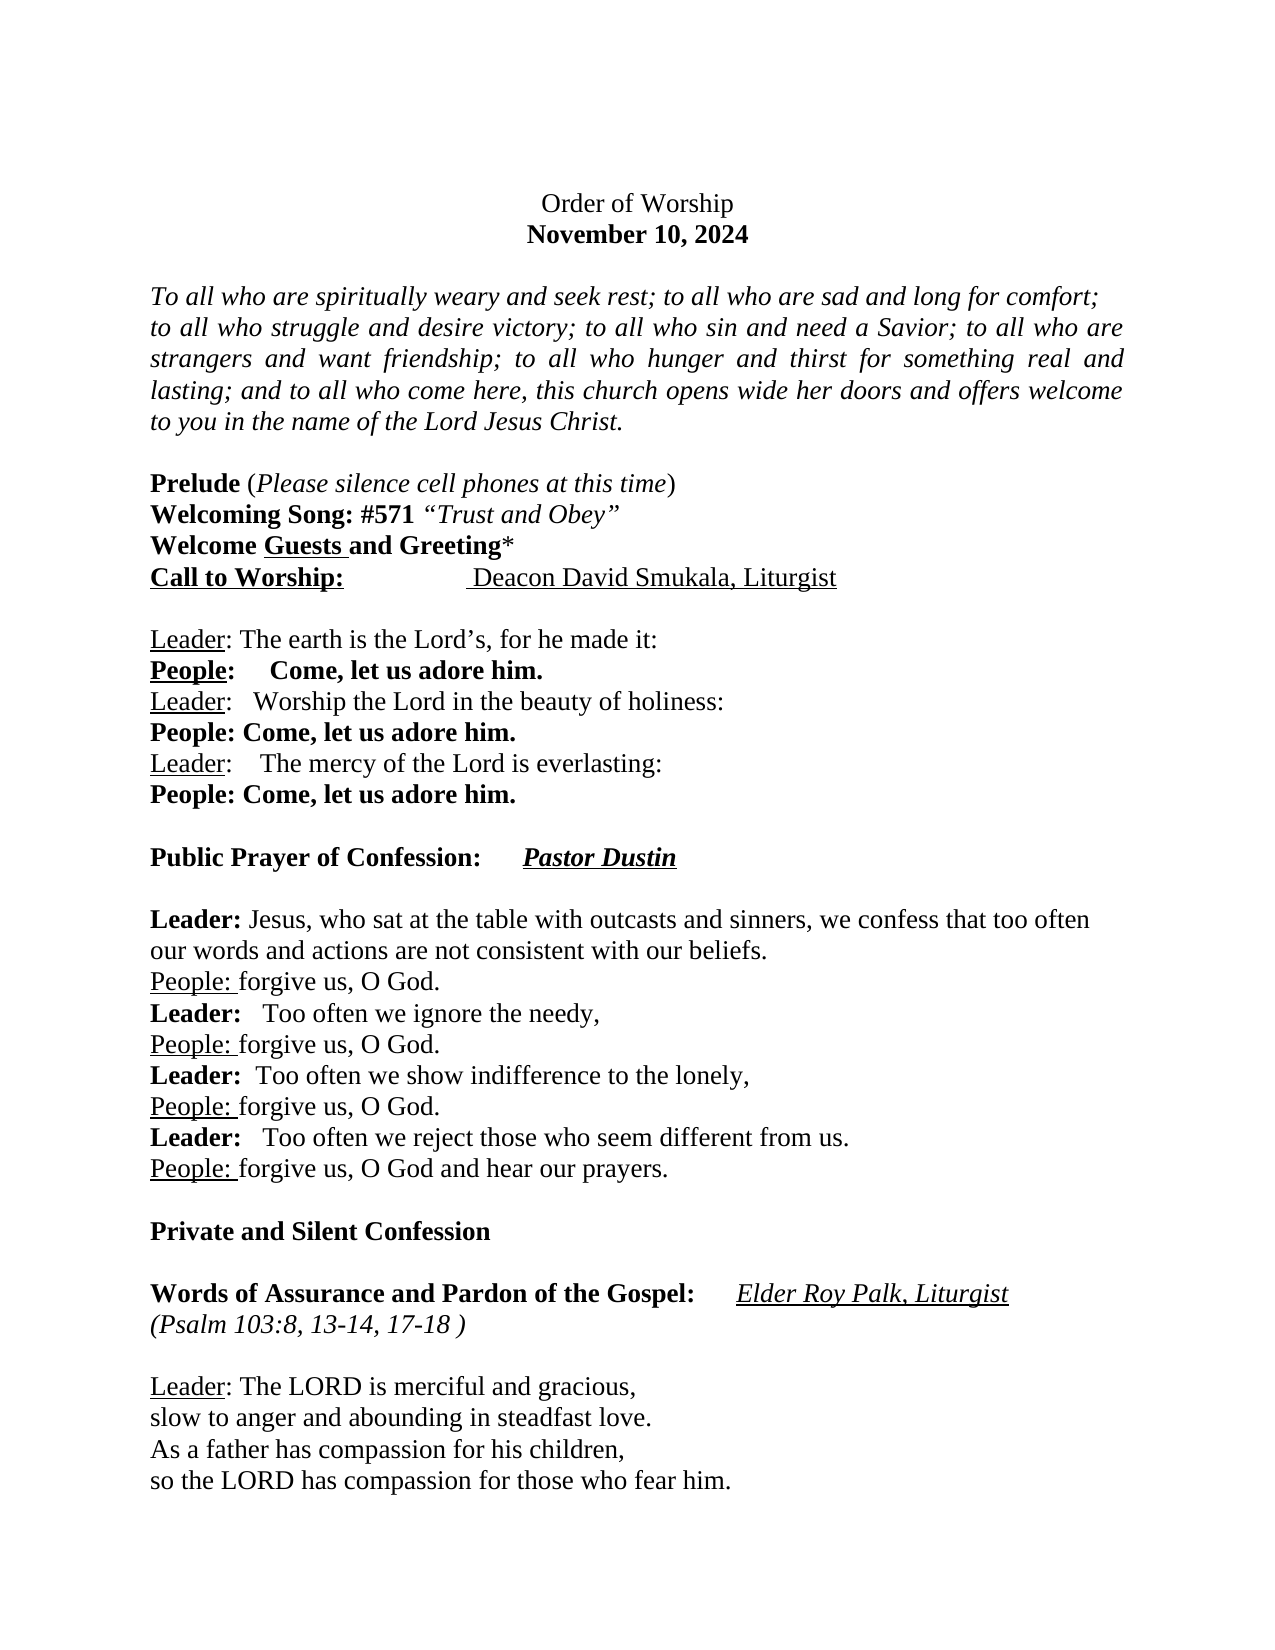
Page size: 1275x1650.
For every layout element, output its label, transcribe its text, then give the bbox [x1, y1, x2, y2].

text Call to Worship: Deacon David Smukala, Liturgist [150, 561, 1125, 592]
text Prelude (Please silence cell phones at this time) [150, 467, 1125, 498]
text Leader: Too often we show indifference to the lonely, [150, 1059, 1125, 1090]
text People: Come, let us adore him. [150, 654, 1125, 685]
text People: forgive us, O God and hear our prayers. [150, 1152, 1125, 1183]
text To all who are spiritually weary and seek rest; to all who are sad and long for comfort; [150, 280, 1125, 311]
text As a father has compassion for his children, [150, 1433, 1125, 1464]
text Order of Worship [150, 187, 1125, 218]
text People: Come, let us adore him. [150, 779, 1125, 810]
text Private and Silent Confession [150, 1215, 1125, 1246]
text Words of Assurance and Pardon of the Gospel: Elder Roy Palk, Liturgist [150, 1277, 1125, 1308]
text People: forgive us, O God. [150, 1028, 1125, 1059]
text (Psalm 103:8, 13-14, 17-18 ) [150, 1308, 1125, 1339]
text People: Come, let us adore him. [150, 716, 1125, 747]
text to all who struggle and desire victory; to all who sin and need a Savior; to all who are strangers and want friendship; to all who hunger and thirst for something real and lasting; and to all who come here, this church opens wide her doors and offers welcome to you in the name of the Lord Jesus Christ. [150, 311, 1125, 436]
text Leader: The mercy of the Lord is everlasting: [150, 747, 1125, 779]
text Public Prayer of Confession: Pastor Dustin [150, 841, 1125, 872]
text Welcome Guests and Greeting* [150, 529, 1125, 561]
text Leader: Worship the Lord in the beauty of holiness: [150, 685, 1125, 716]
text People: forgive us, O God. [150, 966, 1125, 997]
text November 10, 2024 [150, 218, 1125, 249]
text Leader: Too often we reject those who seem different from us. [150, 1121, 1125, 1152]
text Leader: Jesus, who sat at the table with outcasts and sinners, we confess that too often our words and actions are not consistent with our beliefs. [150, 903, 1125, 966]
text Leader: The LORD is merciful and gracious, [150, 1370, 1125, 1402]
text slow to anger and abounding in steadfast love. [150, 1402, 1125, 1433]
text so the LORD has compassion for those who fear him. [150, 1464, 1125, 1495]
text Welcoming Song: #571 “Trust and Obey” [150, 498, 1125, 529]
text People: forgive us, O God. [150, 1090, 1125, 1121]
text Leader: The earth is the Lord’s, for he made it: [150, 623, 1125, 654]
text Leader: Too often we ignore the needy, [150, 997, 1125, 1028]
